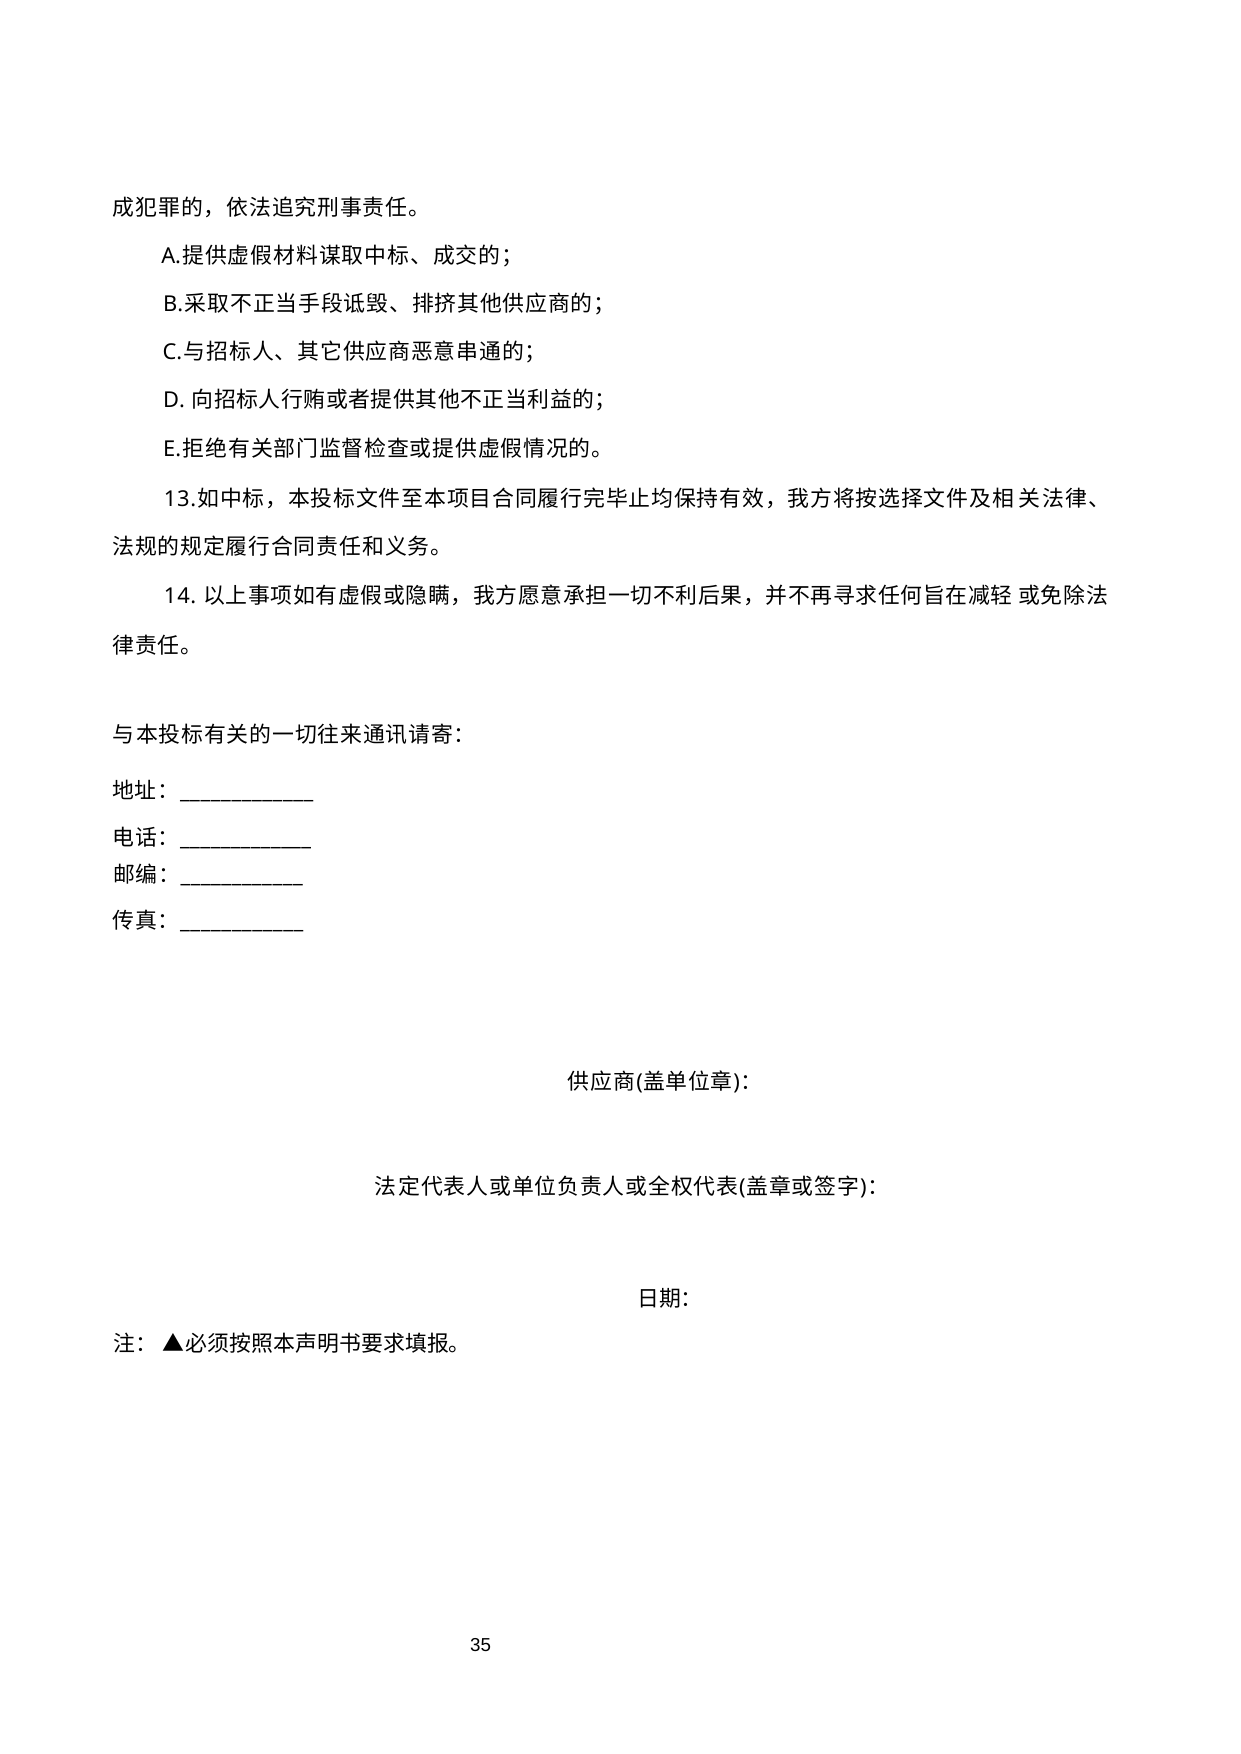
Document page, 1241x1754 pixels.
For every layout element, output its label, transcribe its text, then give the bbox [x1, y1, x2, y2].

text 电话：_____________ [112, 824, 1128, 851]
text 法定代表人或单位负责人或全权代表(盖章或签字)： [374, 1172, 1128, 1206]
text 日期： [638, 1282, 1128, 1312]
text 与本投标有关的一切往来通讯请寄： [112, 728, 1128, 776]
text A.提供虚假材料谋取中标、成交的； [161, 239, 1128, 269]
text E.拒绝有关部门监督检查或提供虚假情况的。 [163, 432, 1128, 462]
text 地址：_____________ [112, 776, 1128, 805]
text 传真：____________ [112, 907, 1128, 934]
text 邮编：____________ [113, 859, 1128, 888]
text D. 向招标人行贿或者提供其他不正当利益的； [163, 384, 1128, 414]
text 供应商(盖单位章)： [567, 1067, 1128, 1100]
text B.采取不正当手段诋毁、排挤其他供应商的； [163, 288, 1128, 317]
text 成犯罪的，依法追究刑事责任。 [112, 191, 1128, 221]
text 14. 以上事项如有虚假或隐瞒，我方愿意承担一切不利后果，并不再寻求任何旨在减轻 或免除法律责任。 [112, 578, 1128, 659]
text 13.如中标，本投标文件至本项目合同履行完毕止均保持有效，我方将按选择文件及相 关法律、法规的规定履行合同责任和义务。 [112, 481, 1128, 561]
text C.与招标人、其它供应商恶意串通的； [162, 336, 1128, 366]
text 注： ▲必须按照本声明书要求填报。 [113, 1330, 1128, 1356]
